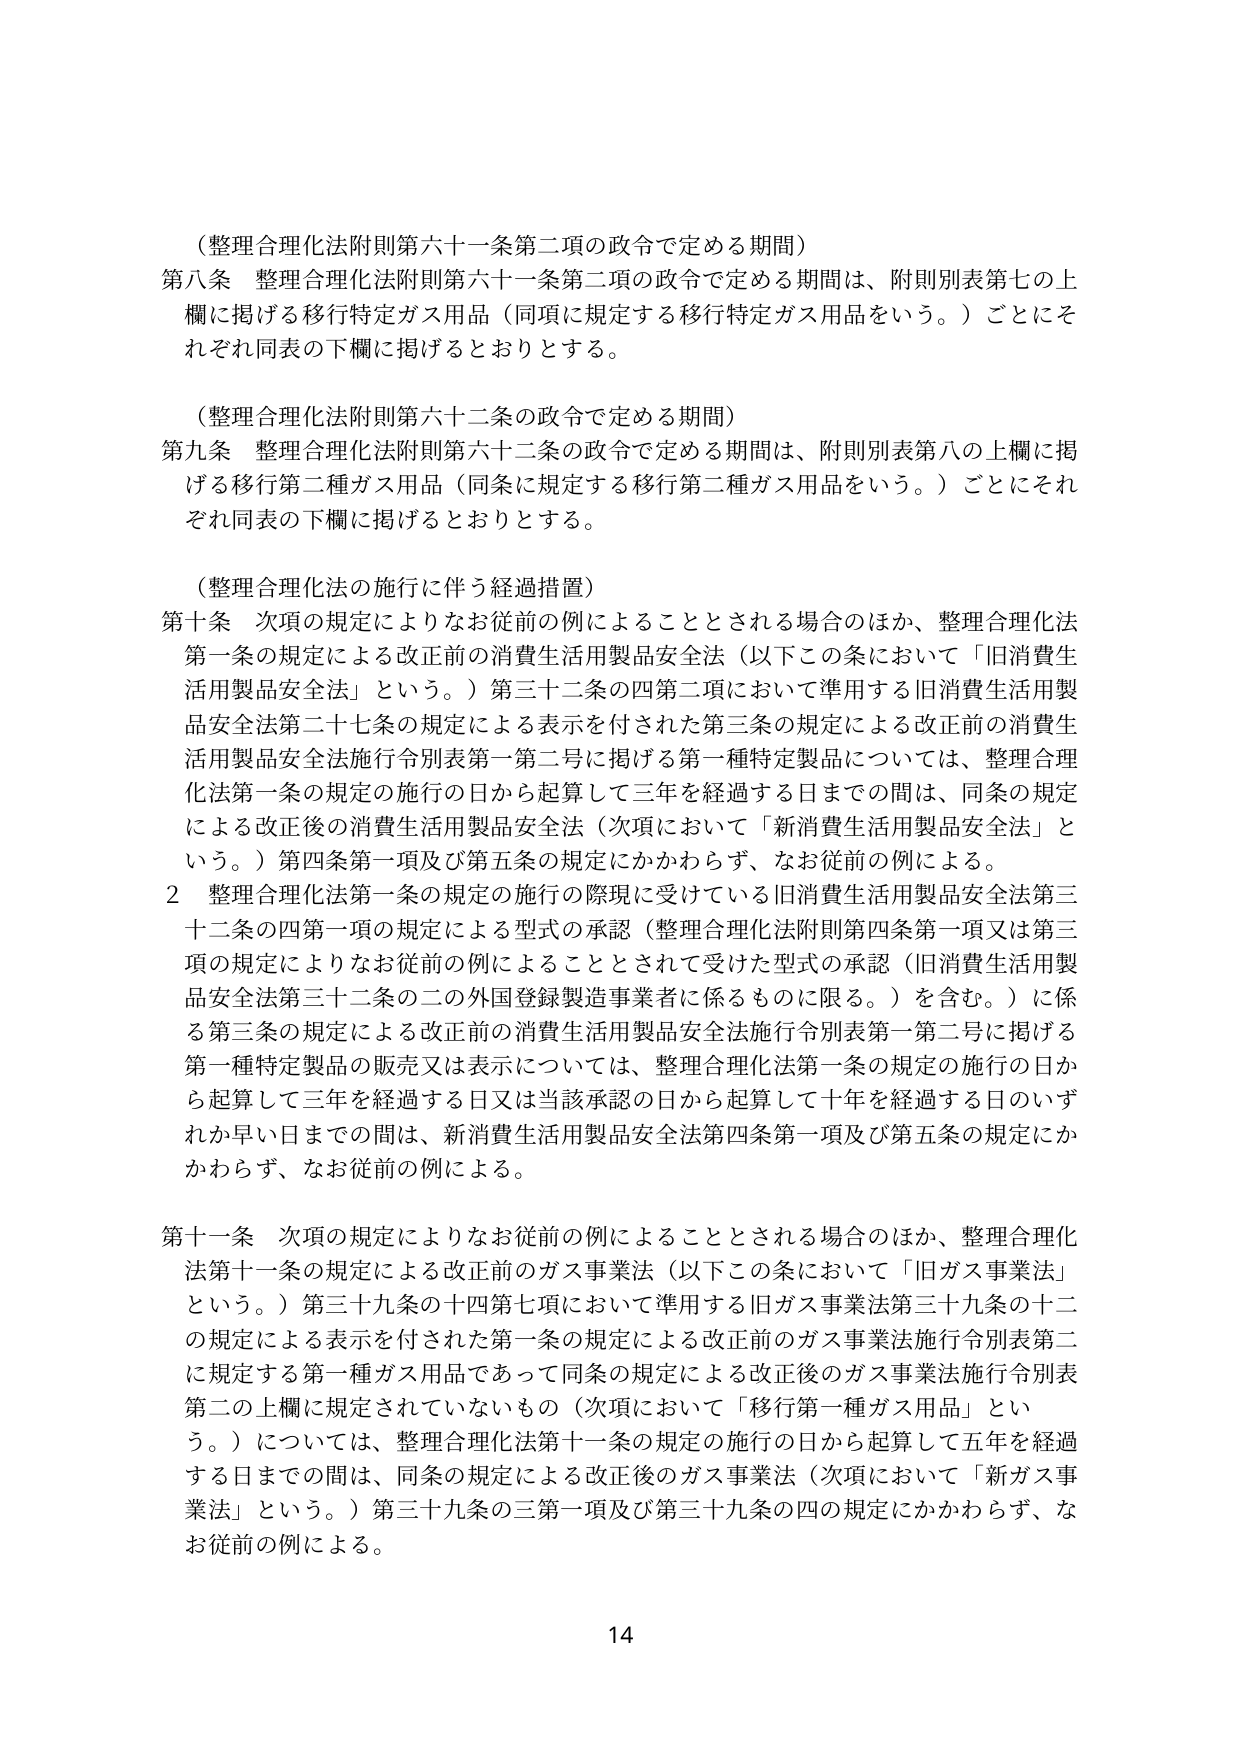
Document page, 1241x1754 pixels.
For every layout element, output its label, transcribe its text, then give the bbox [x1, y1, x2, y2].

text ２ 整理合理化法第一条の規定の施行の際現に受けている旧消費生活用製品安全法第三十二条の四第一項の規定による型式の承認（整理合理化法附則第四条第一項又は第三項の規定によりなお従前の例によることとされて受けた型式の承認（旧消費生活用製品安全法第三十二条の二の外国登録製造事業者に係るものに限る。）を含む。）に係る第三条の規定による改正前の消費生活用製品安全法施行令別表第一第二号に掲げる第一種特定製品の販売又は表示については、整理合理化法第一条の規定の施行の日から起算して三年を経過する日又は当該承認の日から起算して十年を経過する日のいずれか早い日までの間は、新消費生活用製品安全法第四条第一項及び第五条の規定にかかわらず、なお従前の例による。 [161, 877, 1079, 1184]
text 第八条 整理合理化法附則第六十一条第二項の政令で定める期間は、附則別表第七の上欄に掲げる移行特定ガス用品（同項に規定する移行特定ガス用品をいう。）ごとにそれぞれ同表の下欄に掲げるとおりとする。 [161, 262, 1079, 364]
text （整理合理化法附則第六十二条の政令で定める期間） [184, 399, 1079, 433]
text 第十一条 次項の規定によりなお従前の例によることとされる場合のほか、整理合理化法第十一条の規定による改正前のガス事業法（以下この条において「旧ガス事業法」という。）第三十九条の十四第七項において準用する旧ガス事業法第三十九条の十二の規定による表示を付された第一条の規定による改正前のガス事業法施行令別表第二に規定する第一種ガス用品であって同条の規定による改正後のガス事業法施行令別表第二の上欄に規定されていないもの（次項において「移行第一種ガス用品」という。）については、整理合理化法第十一条の規定の施行の日から起算して五年を経過する日までの間は、同条の規定による改正後のガス事業法（次項において「新ガス事業法」という。）第三十九条の三第一項及び第三十九条の四の規定にかかわらず、なお従前の例による。 [161, 1219, 1079, 1560]
text （整理合理化法の施行に伴う経過措置） [184, 569, 1079, 604]
text （整理合理化法附則第六十一条第二項の政令で定める期間） [184, 228, 1079, 262]
text 第十条 次項の規定によりなお従前の例によることとされる場合のほか、整理合理化法第一条の規定による改正前の消費生活用製品安全法（以下この条において「旧消費生活用製品安全法」という。）第三十二条の四第二項において準用する旧消費生活用製品安全法第二十七条の規定による表示を付された第三条の規定による改正前の消費生活用製品安全法施行令別表第一第二号に掲げる第一種特定製品については、整理合理化法第一条の規定の施行の日から起算して三年を経過する日までの間は、同条の規定による改正後の消費生活用製品安全法（次項において「新消費生活用製品安全法」という。）第四条第一項及び第五条の規定にかかわらず、なお従前の例による。 [161, 604, 1079, 877]
text 第九条 整理合理化法附則第六十二条の政令で定める期間は、附則別表第八の上欄に掲げる移行第二種ガス用品（同条に規定する移行第二種ガス用品をいう。）ごとにそれぞれ同表の下欄に掲げるとおりとする。 [161, 433, 1079, 535]
